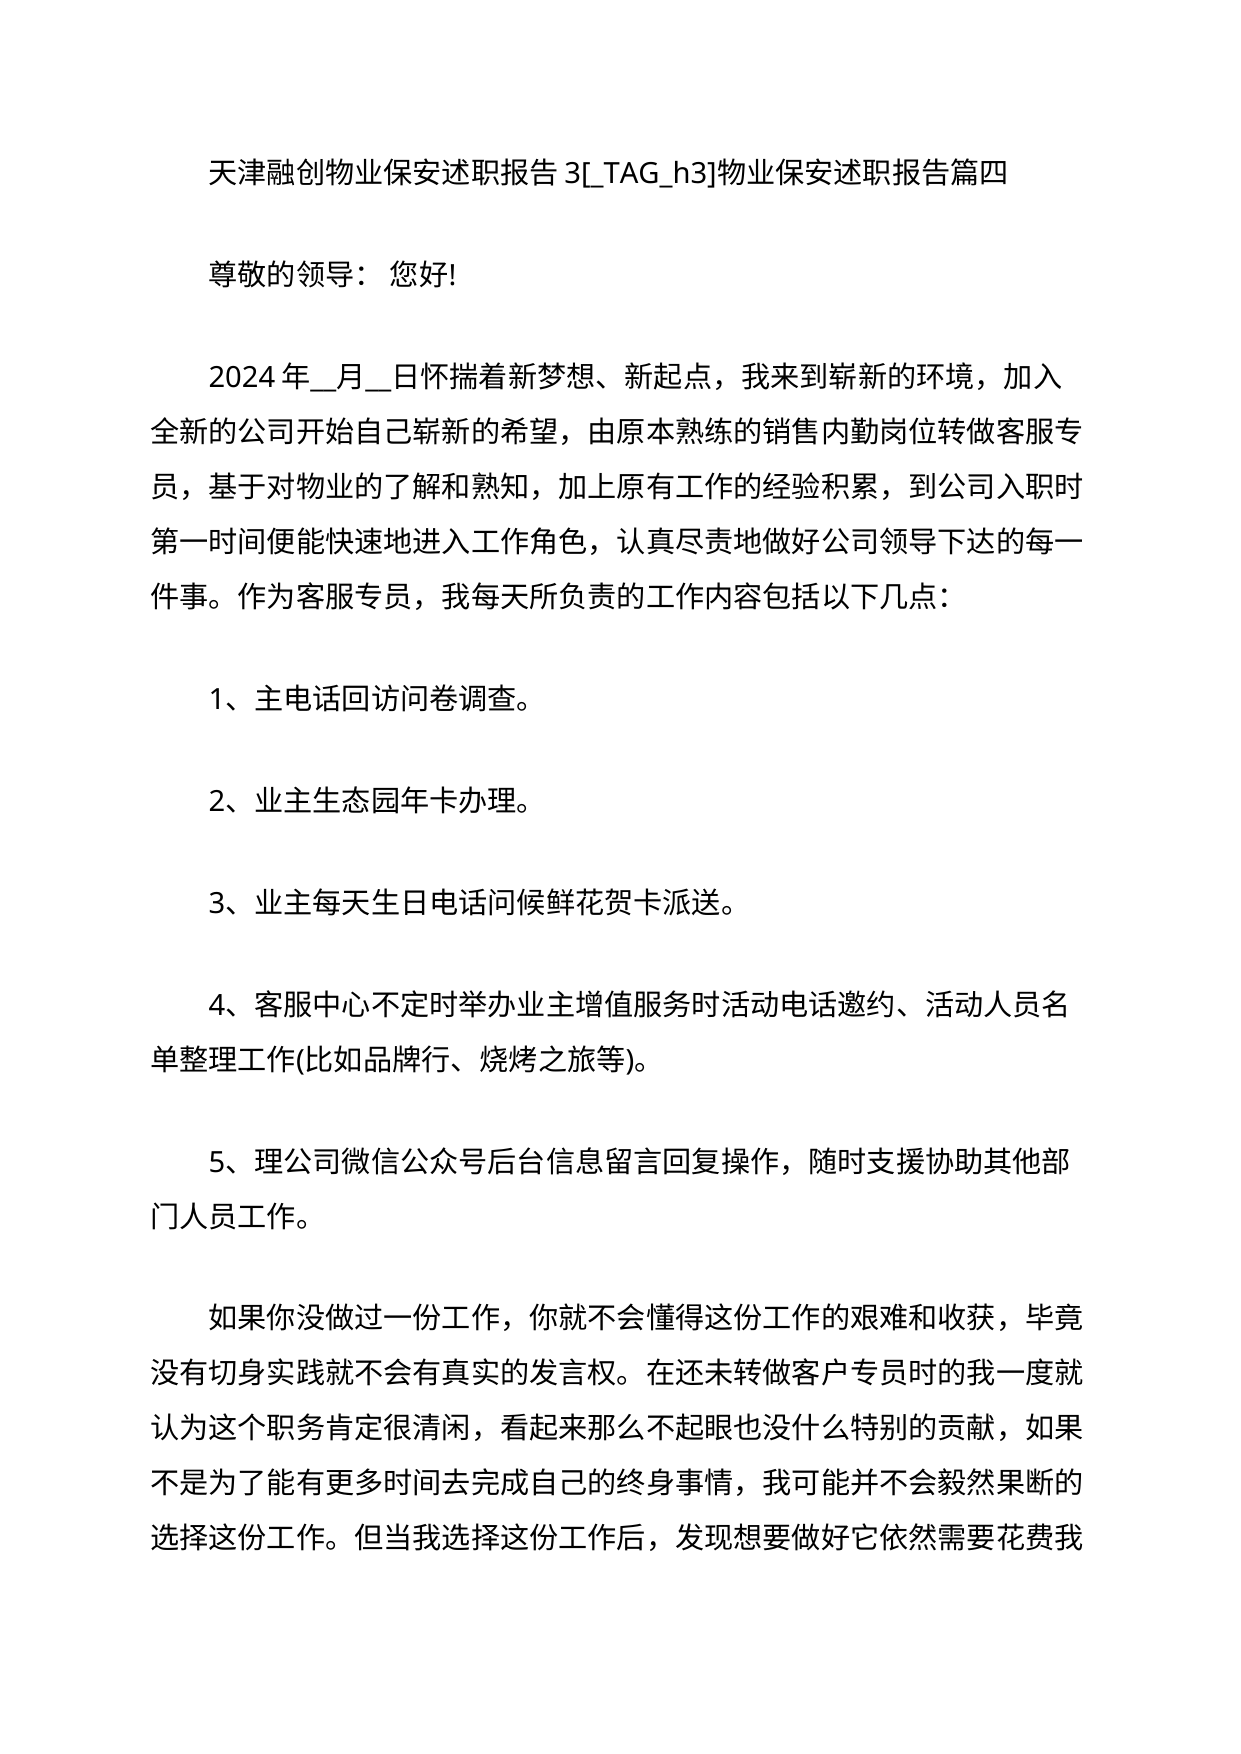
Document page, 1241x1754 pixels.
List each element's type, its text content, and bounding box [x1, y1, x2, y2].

text 天津融创物业保安述职报告3[_TAG_h3]物业保安述职报告篇四 [150, 150, 1090, 192]
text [150, 1295, 1090, 1557]
text 3、业主每天生日电话问候鲜花贺卡派送。 [150, 879, 1090, 922]
text 1、主电话回访问卷调查。 [150, 675, 1090, 718]
text 2024年__月__日怀揣着新梦想、新起点，我来到崭新的环境，加入全新的公司开始自己崭新的希望，由原本熟练的销售内勤岗位转做客服专员，基于对物业的了解和熟知，加上原有工作的经验积累，到公司入职时第一时间便能快速地进入工作角色，认真尽责地做好公司领导下达的每一件事。作为客服专员，我每天所负责的工作内容包括以下几点： [150, 354, 1090, 616]
text 尊敬的领导： 您好! [150, 252, 1090, 294]
text 5、理公司微信公众号后台信息留言回复操作，随时支援协助其他部门人员工作。 [150, 1138, 1090, 1236]
text 2、业主生态园年卡办理。 [150, 777, 1090, 820]
text 4、客服中心不定时举办业主增值服务时活动电话邀约、活动人员名单整理工作(比如品牌行、烧烤之旅等)。 [150, 981, 1090, 1079]
